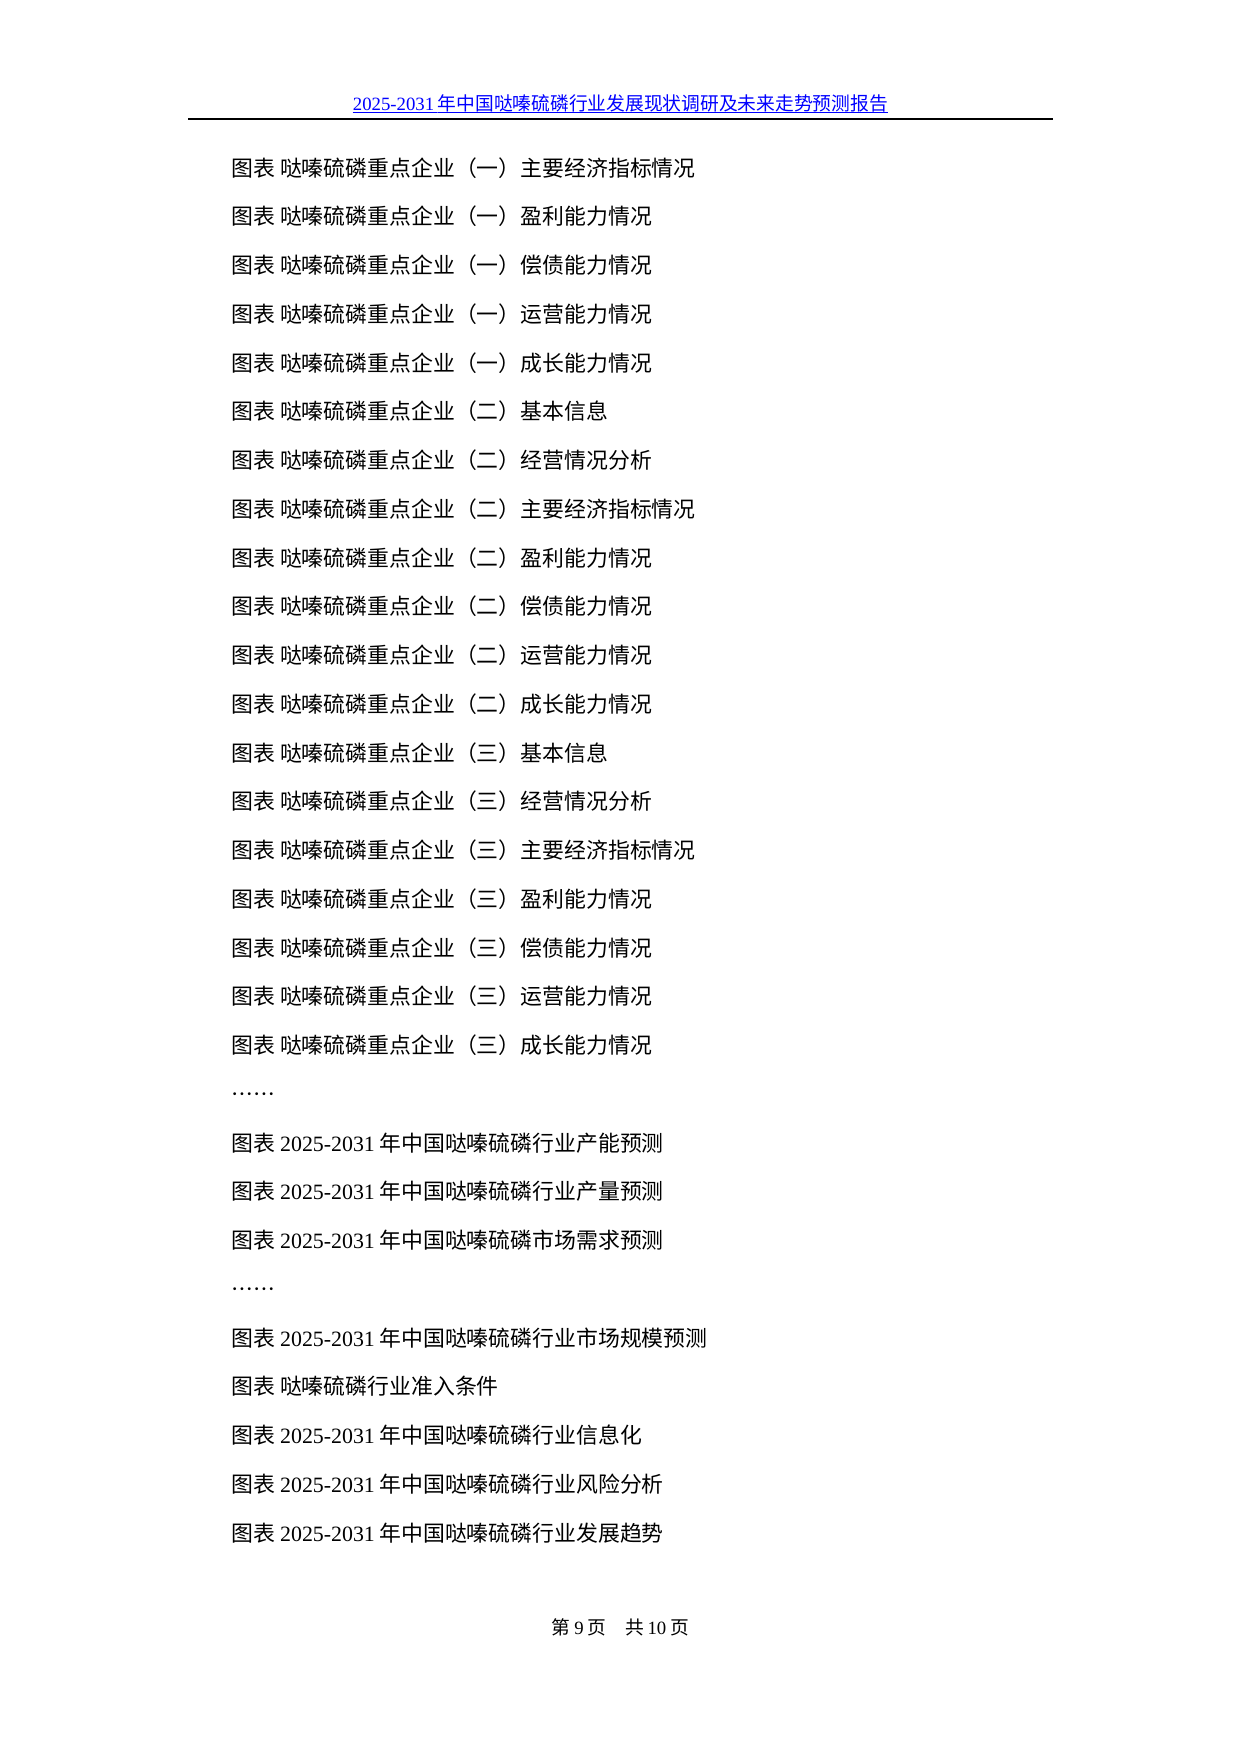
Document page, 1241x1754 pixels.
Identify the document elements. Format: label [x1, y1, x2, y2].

text [187, 150, 1053, 1548]
